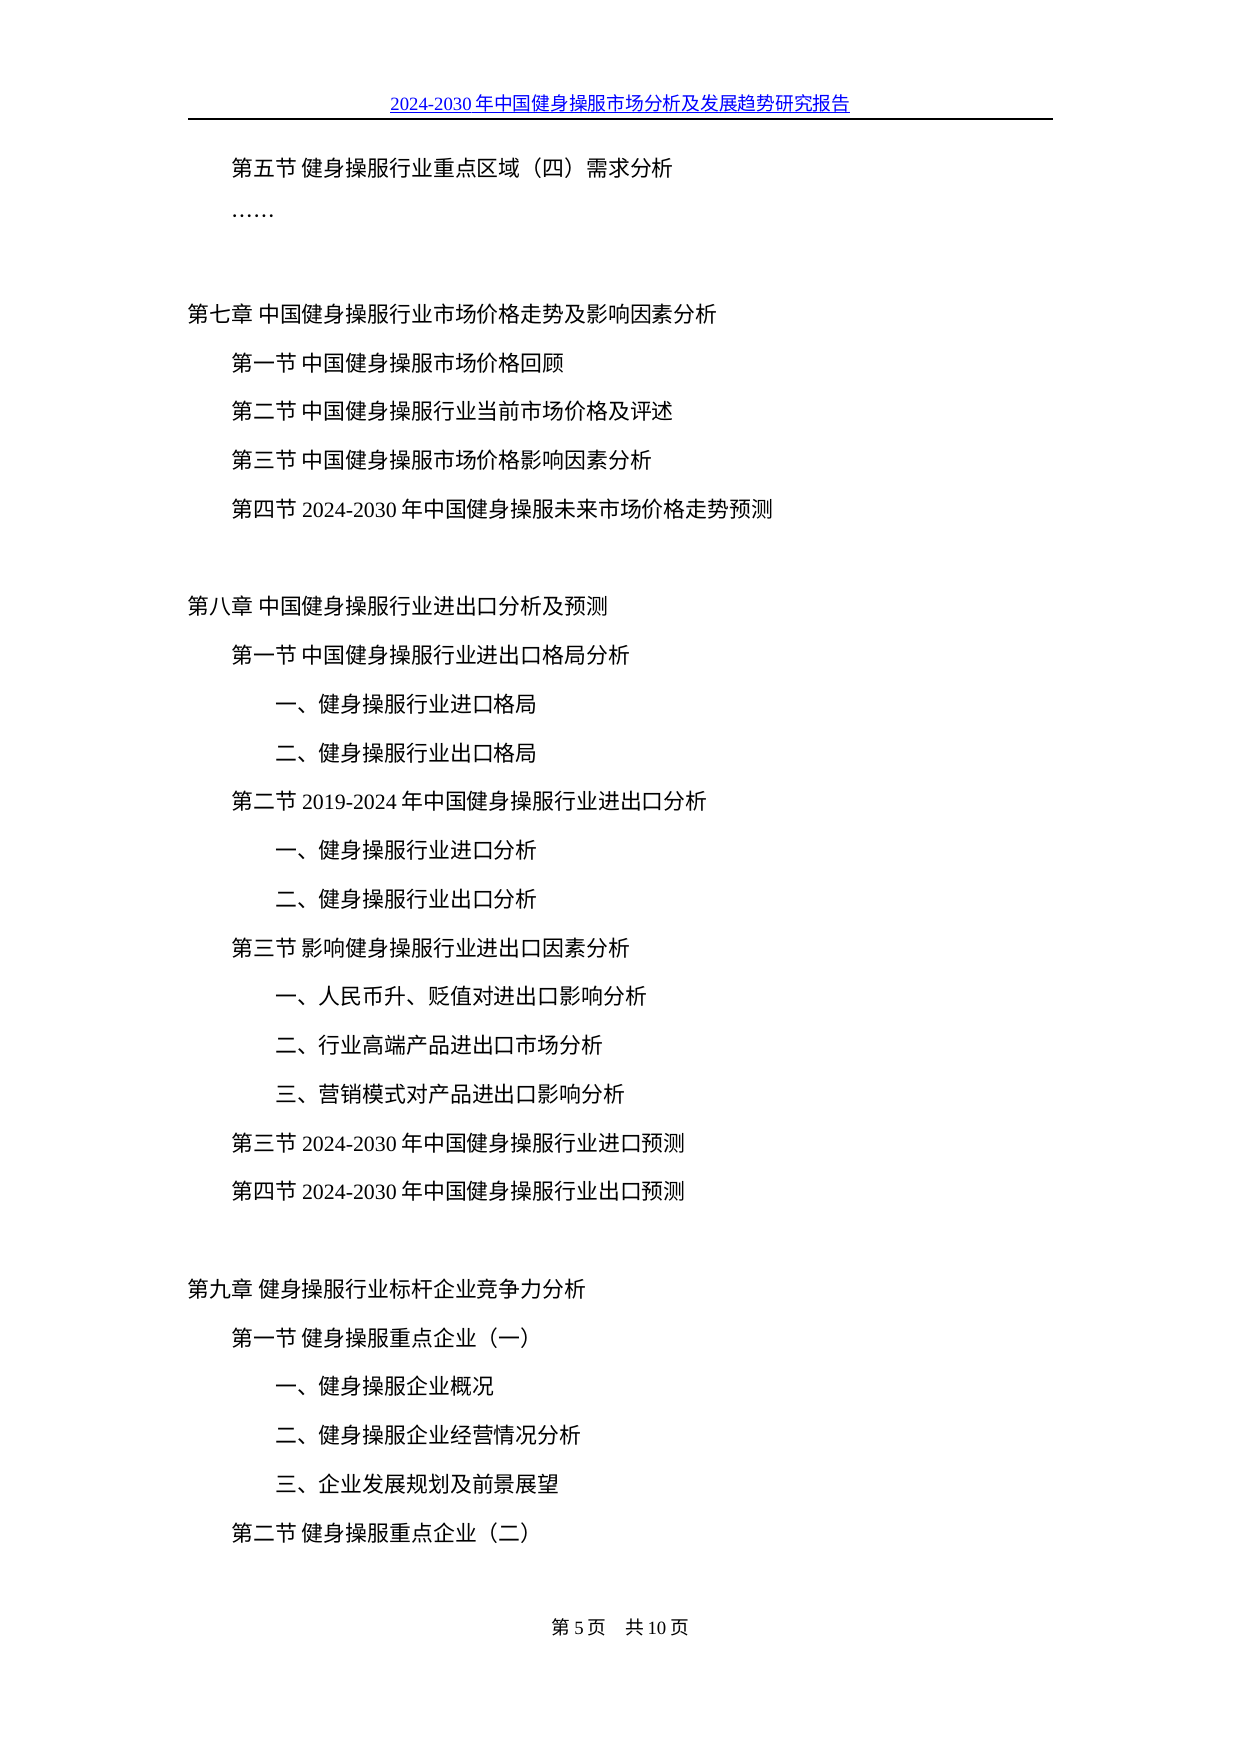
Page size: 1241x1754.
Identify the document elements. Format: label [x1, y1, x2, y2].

text [187, 150, 1053, 1548]
